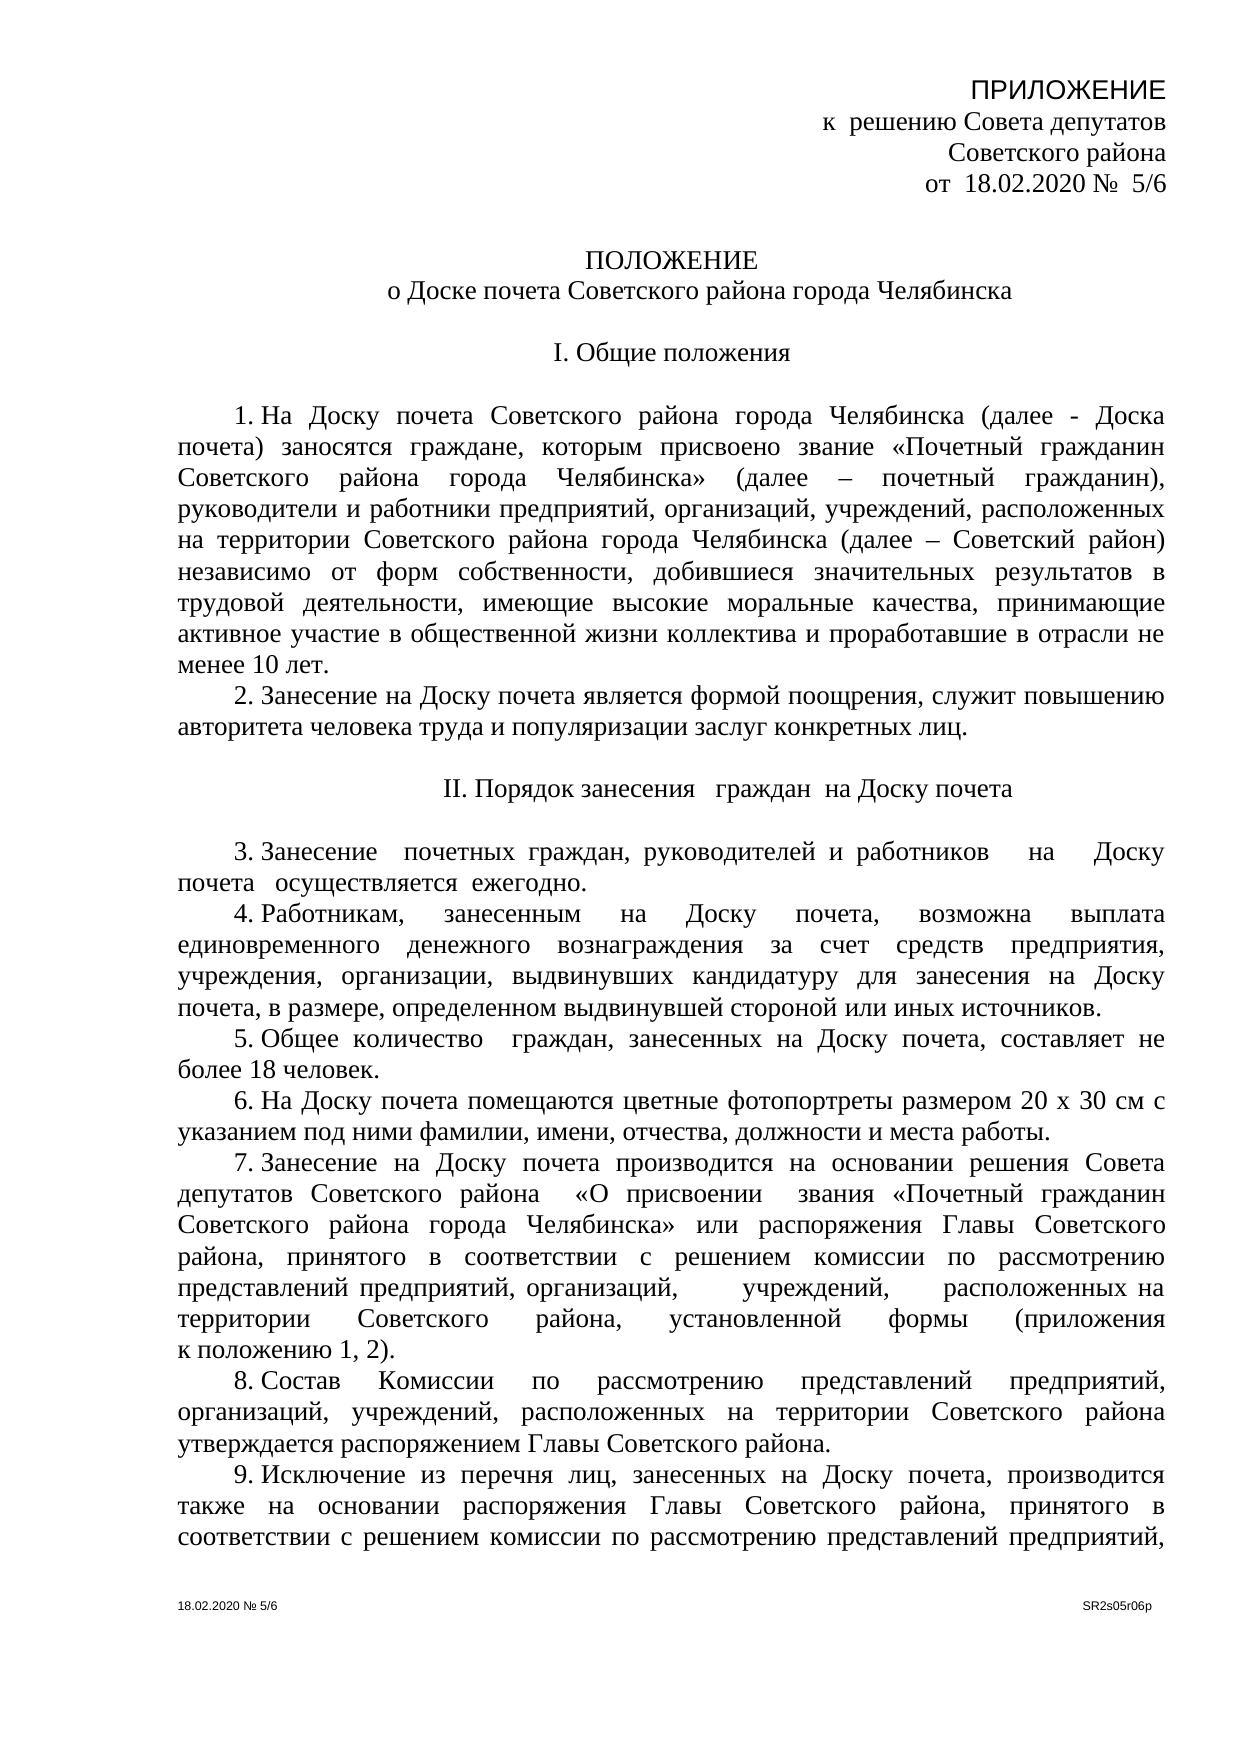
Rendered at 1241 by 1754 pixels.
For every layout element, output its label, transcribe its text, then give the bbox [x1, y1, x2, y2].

text 4. Работникам, занесенным на Доску почета, возможна выплата единовременного денежного вознаграждения за счет средств предприятия, учреждения, организации, выдвинувших кандидатуру для занесения на Доску почета, в размере, определенном выдвинувшей стороной или иных источников. [177, 897, 1166, 1022]
text 5. Общее количество граждан, занесенных на Доску почета, составляет не более 18 человек. [177, 1022, 1166, 1084]
text о Доске почета Советского района города Челябинска [177, 274, 1166, 305]
text 7. Занесение на Доску почета производится на основании решения Совета депутатов Советского района «О присвоении звания «Почетный гражданин Советского района города Челябинска» или распоряжения Главы Советского района, принятого в соответствии с решением комиссии по рассмотрению представлений предприятий, организаций, учреждений, расположенных на территории Советского района, установленной формы (приложения к положению 1, 2). [177, 1146, 1166, 1364]
text 6. На Доску почета помещаются цветные фотопортреты размером 20 x 30 см с указанием под ними фамилии, имени, отчества, должности и места работы. [177, 1084, 1166, 1146]
text I. Общие положения [177, 337, 1166, 368]
list II. Порядок занесения граждан на Доску почета [290, 773, 1166, 804]
text ПРИЛОЖЕНИЕ [177, 74, 1166, 105]
text Советского района [177, 136, 1166, 167]
text от 18.02.2020 № 5/6 [177, 167, 1166, 198]
text 8. Состав Комиссии по рассмотрению представлений предприятий, организаций, учреждений, расположенных на территории Советского района утверждается распоряжением Главы Советского района. [177, 1364, 1166, 1458]
text 2. Занесение на Доску почета является формой поощрения, служит повышению авторитета человека труда и популяризации заслуг конкретных лиц. [177, 679, 1166, 741]
text 3. Занесение почетных граждан, руководителей и работников на Доску почета осуществляется ежегодно. [177, 835, 1166, 897]
text ПОЛОЖЕНИЕ [177, 249, 1166, 274]
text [177, 1458, 1166, 1551]
text к решению Совета депутатов [177, 105, 1166, 136]
text 1. На Доску почета Советского района города Челябинска (далее - Доска почета) заносятся граждане, которым присвоено звание «Почетный гражданин Советского района города Челябинска» (далее – почетный гражданин), руководители и работники предприятий, организаций, учреждений, расположенных на территории Советского района города Челябинска (далее – Советский район) независимо от форм собственности, добившиеся значительных результатов в трудовой деятельности, имеющие высокие моральные качества, принимающие активное участие в общественной жизни коллектива и проработавшие в отрасли не менее 10 лет. [177, 399, 1166, 679]
